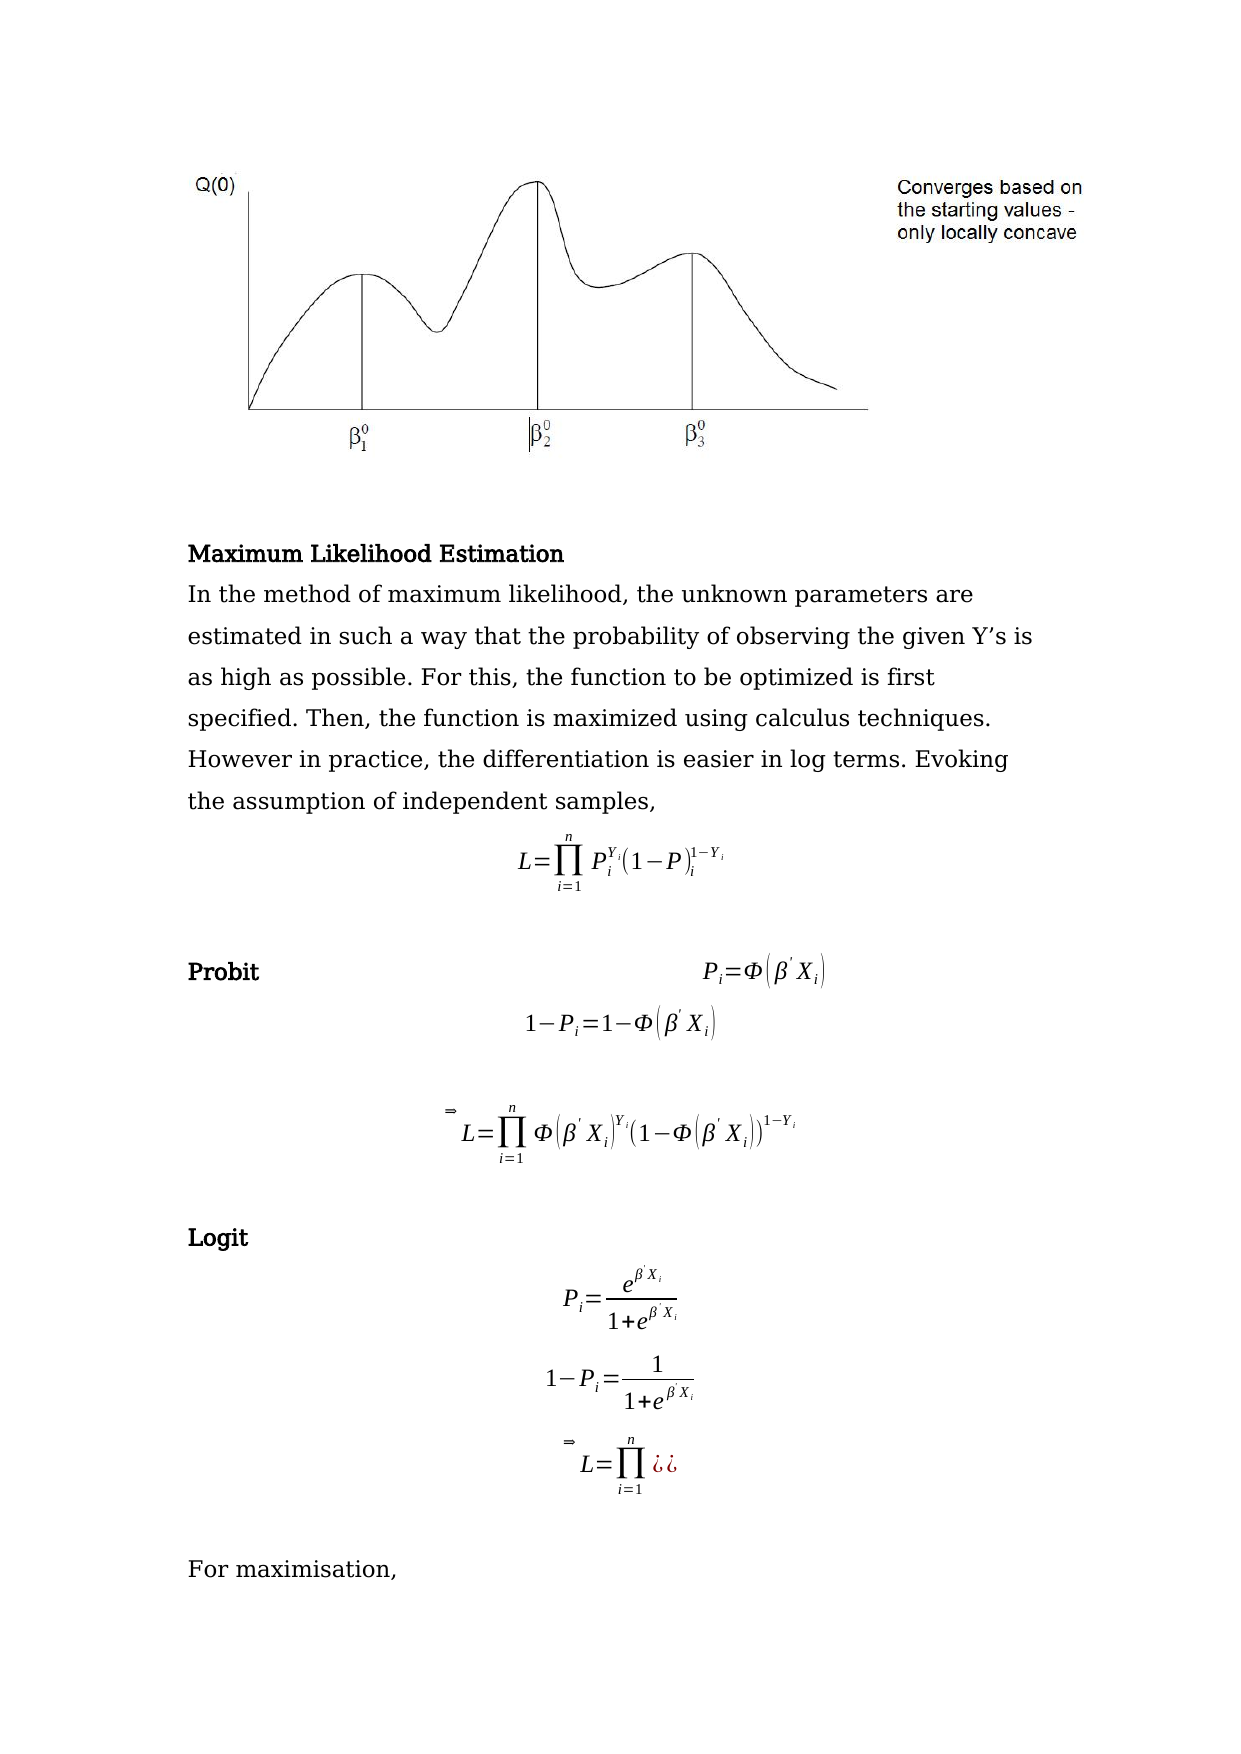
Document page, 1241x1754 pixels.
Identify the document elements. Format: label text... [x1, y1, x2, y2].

text In the method of maximum likelihood, the unknown parameters are estimated in such a way that the probability of observing the given Y’s is as high as possible. For this, the function to be optimized is first specified. Then, the function is maximized using calculus techniques. However in practice, the differentiation is easier in log terms. Evoking the assumption of independent samples, [187, 580, 1053, 814]
picture [187, 150, 1100, 483]
text For maximisation, [187, 1554, 1053, 1582]
text Probit [187, 951, 1053, 990]
text Maximum Likelihood Estimation [187, 539, 1053, 566]
text Logit [187, 1223, 1053, 1250]
